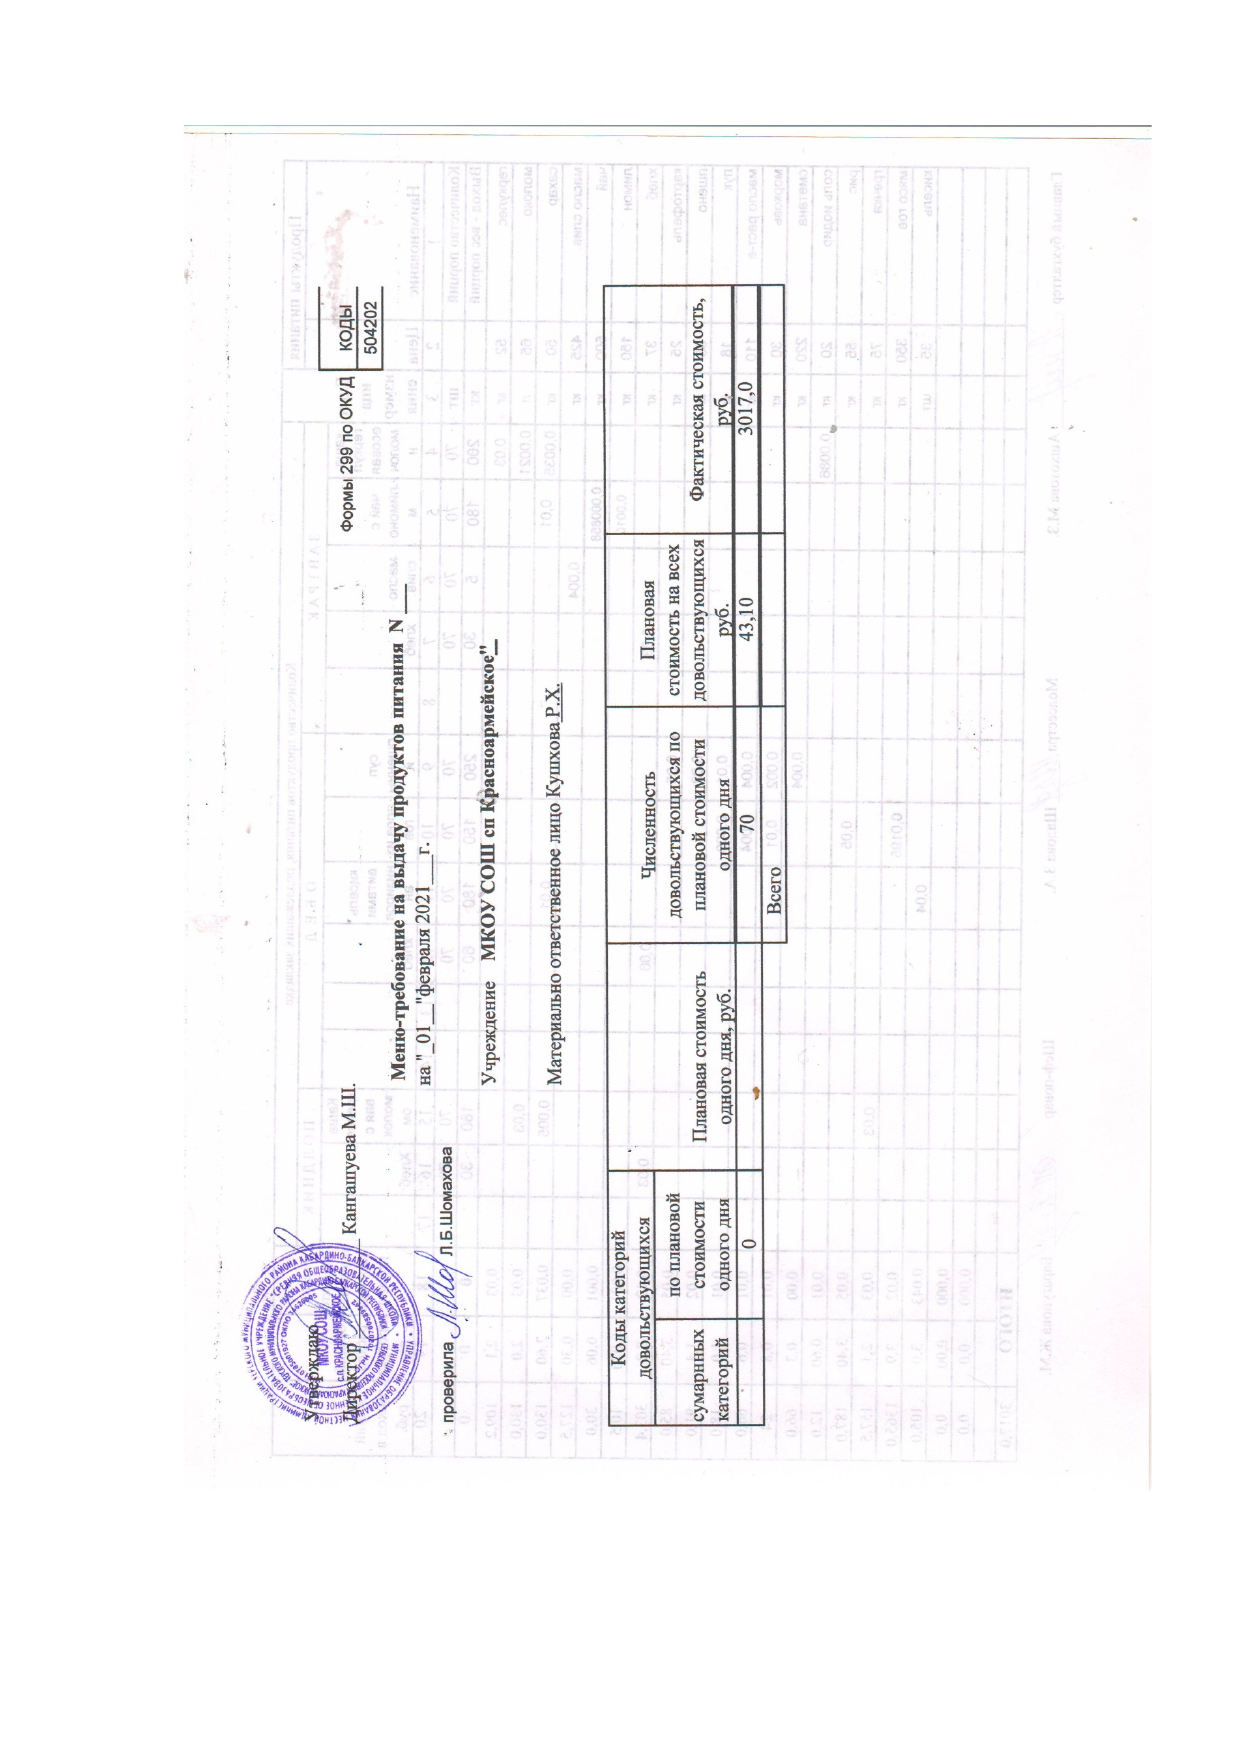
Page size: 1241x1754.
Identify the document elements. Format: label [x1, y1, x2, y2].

picture [177, 118, 1152, 1497]
